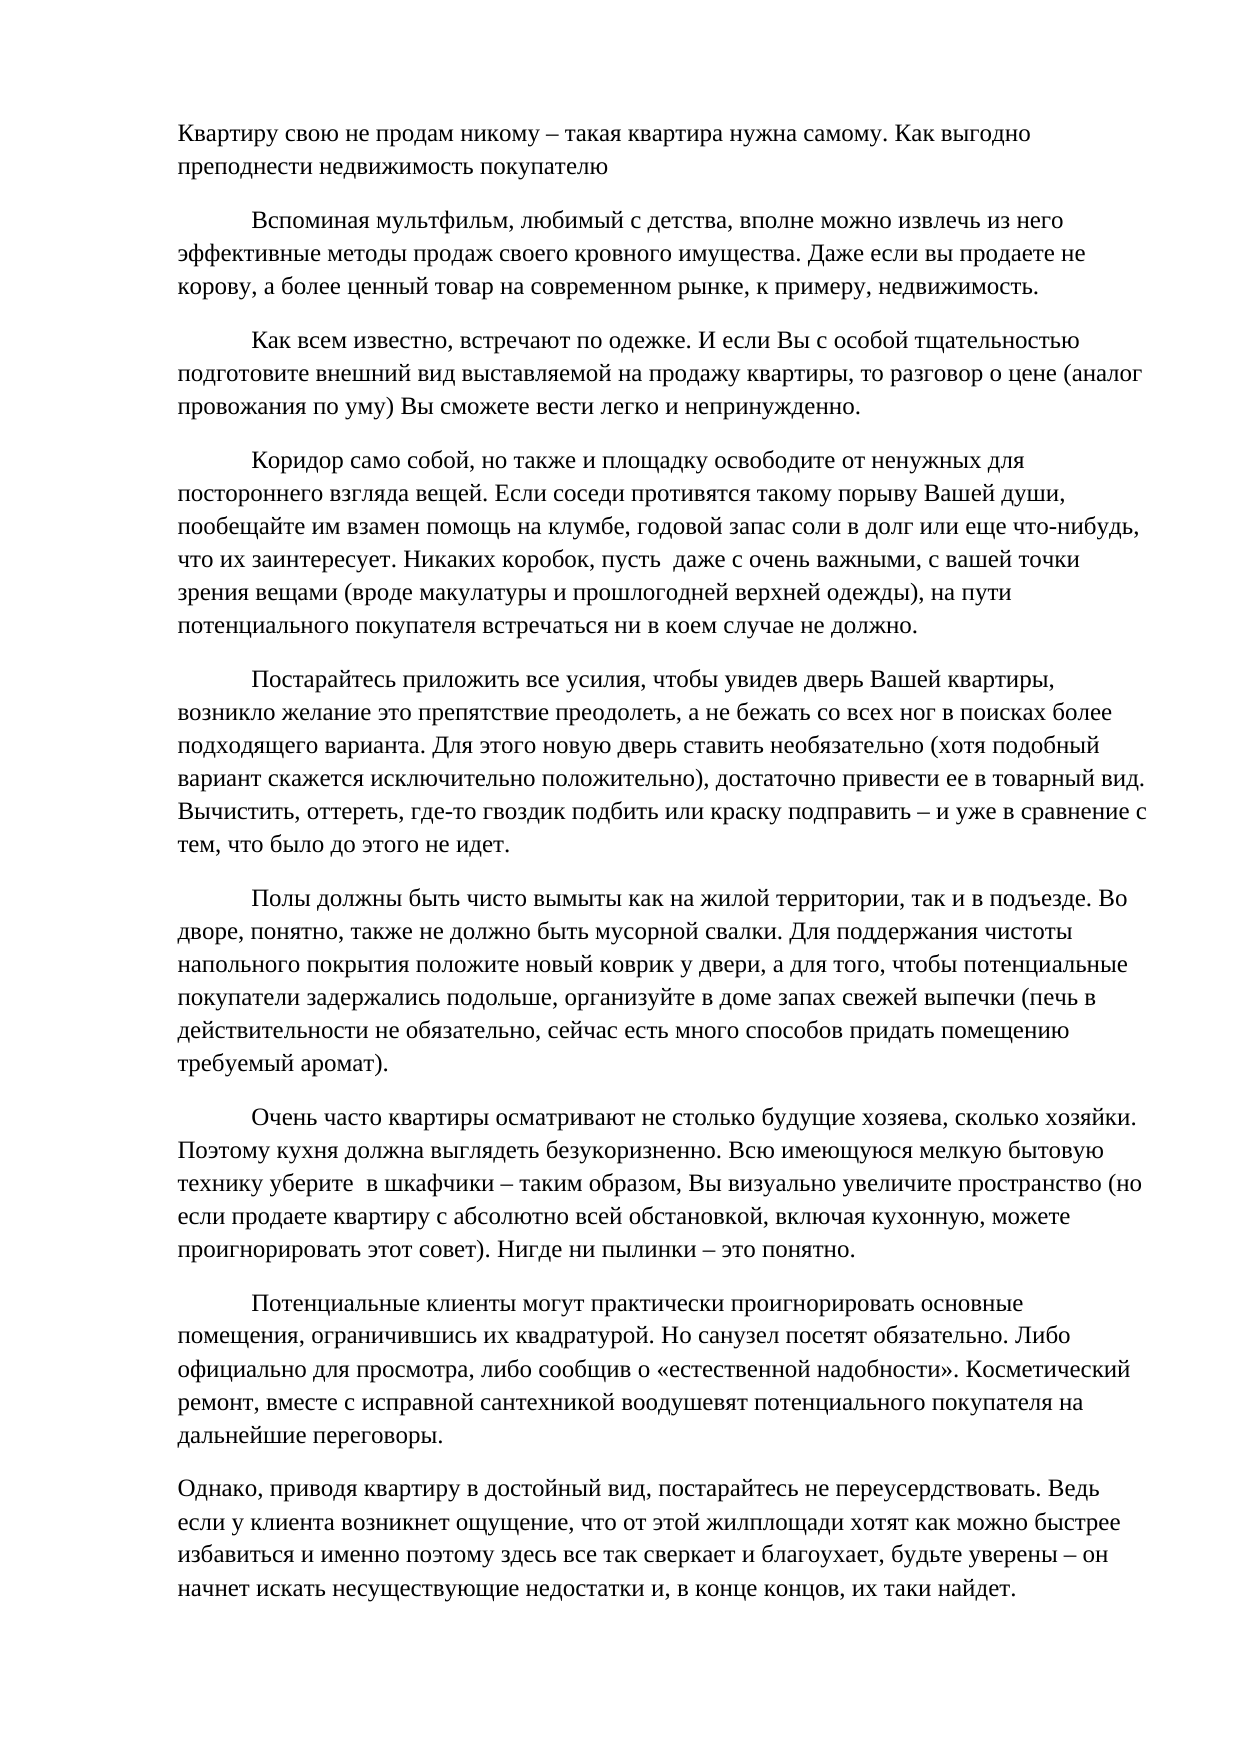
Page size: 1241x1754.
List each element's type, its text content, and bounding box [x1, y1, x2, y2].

text Как всем известно, встречают по одежке. И если Вы с особой тщательностью подготовите внешний вид выставляемой на продажу квартиры, то разговор о цене (аналог провожания по уму) Вы сможете вести легко и непринужденно. [177, 325, 1152, 420]
text Квартиру свою не продам никому – такая квартира нужна самому. Как выгодно преподнести недвижимость покупателю [177, 118, 1152, 180]
text Вспоминая мультфильм, любимый с детства, вполне можно извлечь из него эффективные методы продаж своего кровного имущества. Даже если вы продаете не корову, а более ценный товар на современном рынке, к примеру, недвижимость. [177, 205, 1152, 300]
text Полы должны быть чисто вымыты как на жилой территории, так и в подъезде. Во дворе, понятно, также не должно быть мусорной свалки. Для поддержания чистоты напольного покрытия положите новый коврик у двери, а для того, чтобы потенциальные покупатели задержались подольше, организуйте в доме запах свежей выпечки (печь в действительности не обязательно, сейчас есть много способов придать помещению требуемый аромат). [177, 883, 1152, 1077]
text Очень часто квартиры осматривают не столько будущие хозяева, сколько хозяйки. Поэтому кухня должна выглядеть безукоризненно. Всю имеющуюся мелкую бытовую технику уберите в шкафчики – таким образом, Вы визуально увеличите пространство (но если продаете квартиру с абсолютно всей обстановкой, включая кухонную, можете проигнорировать этот совет). Нигде ни пылинки – это понятно. [177, 1102, 1152, 1262]
text Однако, приводя квартиру в достойный вид, постарайтесь не переусердствовать. Ведь если у клиента возникнет ощущение, что от этой жилплощади хотят как можно быстрее избавиться и именно поэтому здесь все так сверкает и благоухает, будьте уверены – он начнет искать несуществующие недостатки и, в конце концов, их таки найдет. [177, 1473, 1152, 1601]
text Постарайтесь приложить все усилия, чтобы увидев дверь Вашей квартиры, возникло желание это препятствие преодолеть, а не бежать со всех ног в поисках более подходящего варианта. Для этого новую дверь ставить необязательно (хотя подобный вариант скажется исключительно положительно), достаточно привести ее в товарный вид. Вычистить, оттереть, где-то гвоздик подбить или краску подправить – и уже в сравнение с тем, что было до этого не идет. [177, 664, 1152, 858]
text Потенциальные клиенты могут практически проигнорировать основные помещения, ограничившись их квадратурой. Но санузел посетят обязательно. Либо официально для просмотра, либо сообщив о «естественной надобности». Косметический ремонт, вместе с исправной сантехникой воодушевят потенциального покупателя на дальнейшие переговоры. [177, 1288, 1152, 1448]
text Коридор само собой, но также и площадку освободите от ненужных для постороннего взгляда вещей. Если соседи противятся такому порыву Вашей души, пообещайте им взамен помощь на клумбе, годовой запас соли в долг или еще что-нибудь, что их заинтересует. Никаких коробок, пусть даже с очень важными, с вашей точки зрения вещами (вроде макулатуры и прошлогодней верхней одежды), на пути потенциального покупателя встречаться ни в коем случае не должно. [177, 445, 1152, 639]
